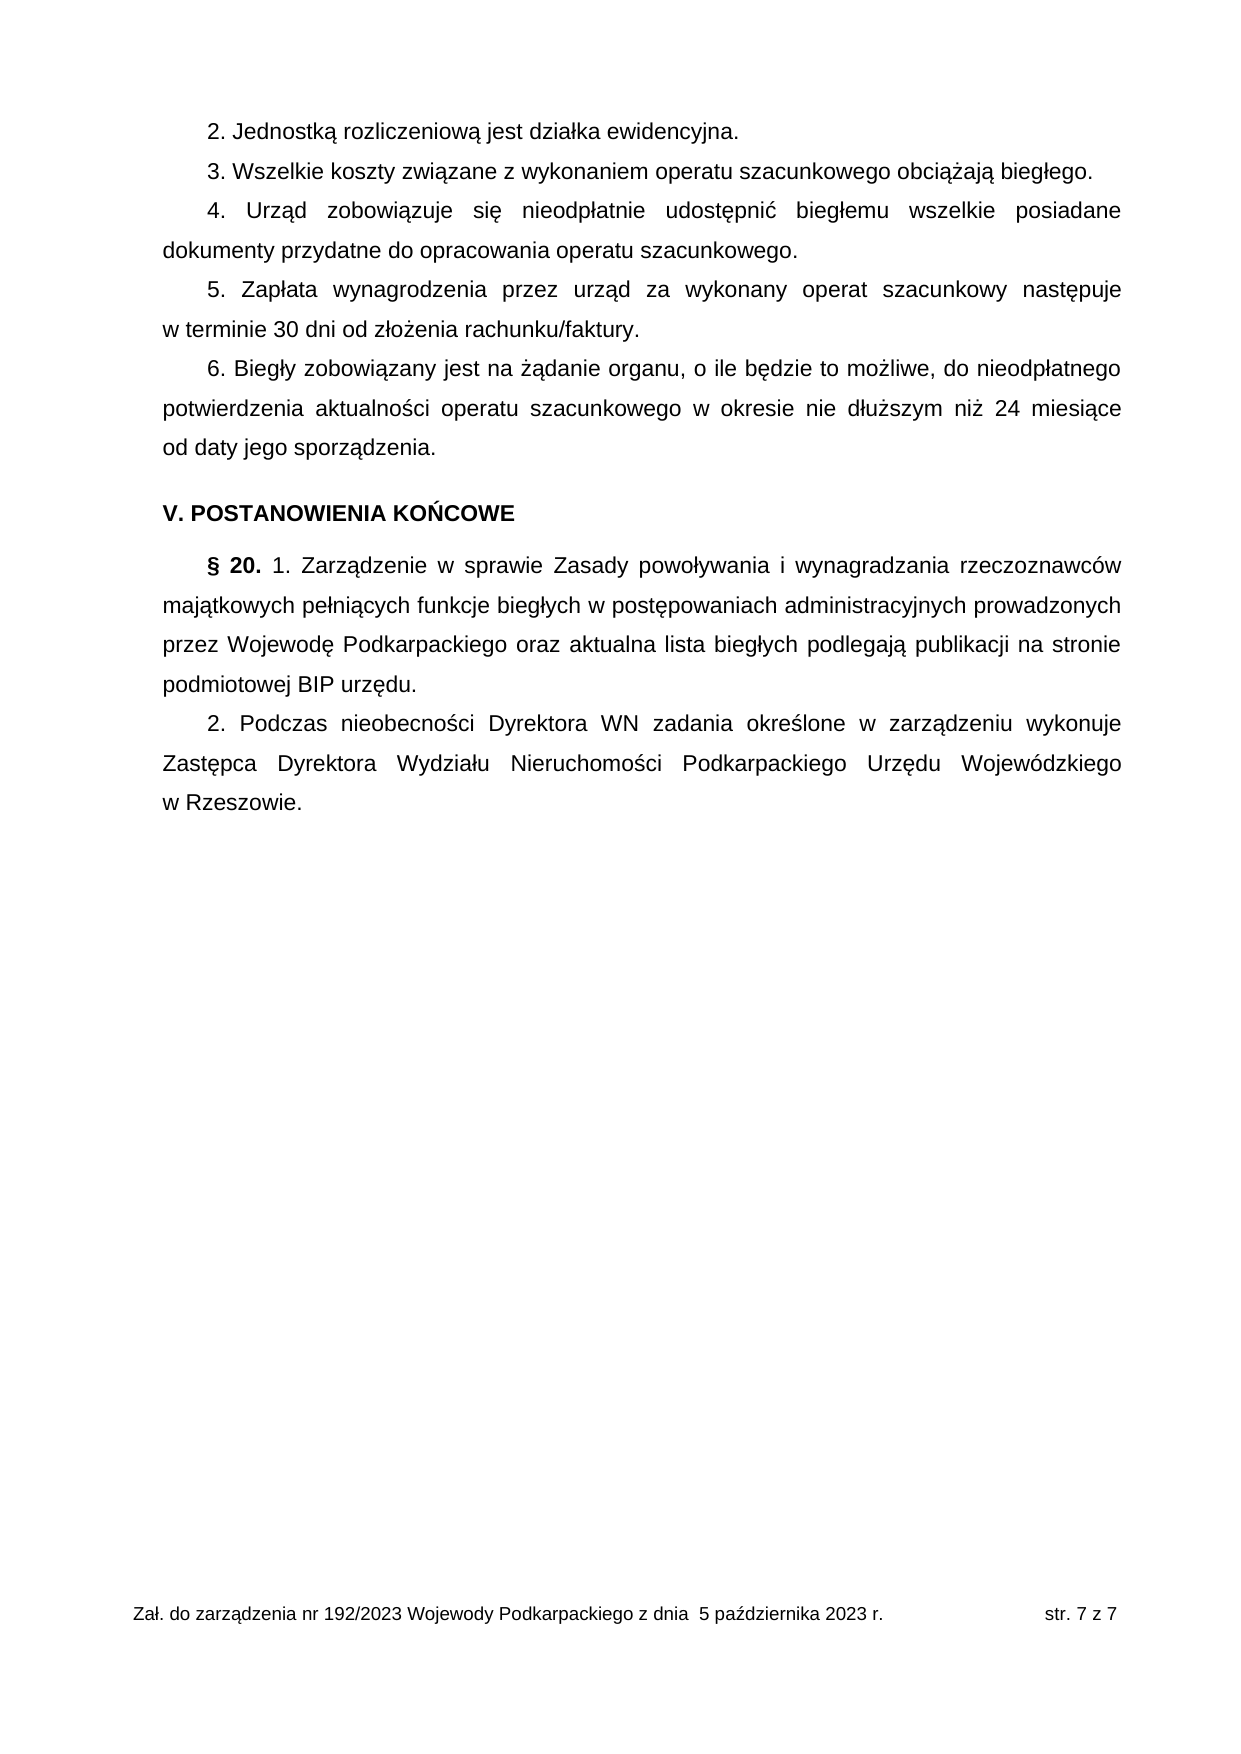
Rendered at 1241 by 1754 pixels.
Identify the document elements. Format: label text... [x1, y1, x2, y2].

text 2. Podczas nieobecności Dyrektora WN zadania określone w zarządzeniu wykonuje Zastępca Dyrektora Wydziału Nieruchomości Podkarpackiego Urzędu Wojewódzkiego w Rzeszowie. [162, 710, 1122, 816]
list 5. Zapłata wynagrodzenia przez urząd za wykonany operat szacunkowy następuje w terminie 30 dni od złożenia rachunku/faktury. [162, 276, 1122, 342]
list 3. Wszelkie koszty związane z wykonaniem operatu szacunkowego obciążają biegłego. [162, 158, 1122, 184]
list 6. Biegły zobowiązany jest na żądanie organu, o ile będzie to możliwe, do nieodpłatnego potwierdzenia aktualności operatu szacunkowego w okresie nie dłuższym niż 24 miesiące od daty jego sporządzenia. [162, 355, 1122, 460]
text V. POSTANOWIENIA KOŃCOWE [162, 500, 1122, 526]
list 2. Jednostką rozliczeniową jest działka ewidencyjna. [162, 118, 1122, 144]
text § 20. 1. Zarządzenie w sprawie Zasady powoływania i wynagradzania rzeczoznawców majątkowych pełniących funkcje biegłych w postępowaniach administracyjnych prowadzonych przez Wojewodę Podkarpackiego oraz aktualna lista biegłych podlegają publikacji na stronie podmiotowej BIP urzędu. [162, 552, 1122, 697]
list 4. Urząd zobowiązuje się nieodpłatnie udostępnić biegłemu wszelkie posiadane dokumenty przydatne do opracowania operatu szacunkowego. [162, 197, 1122, 263]
